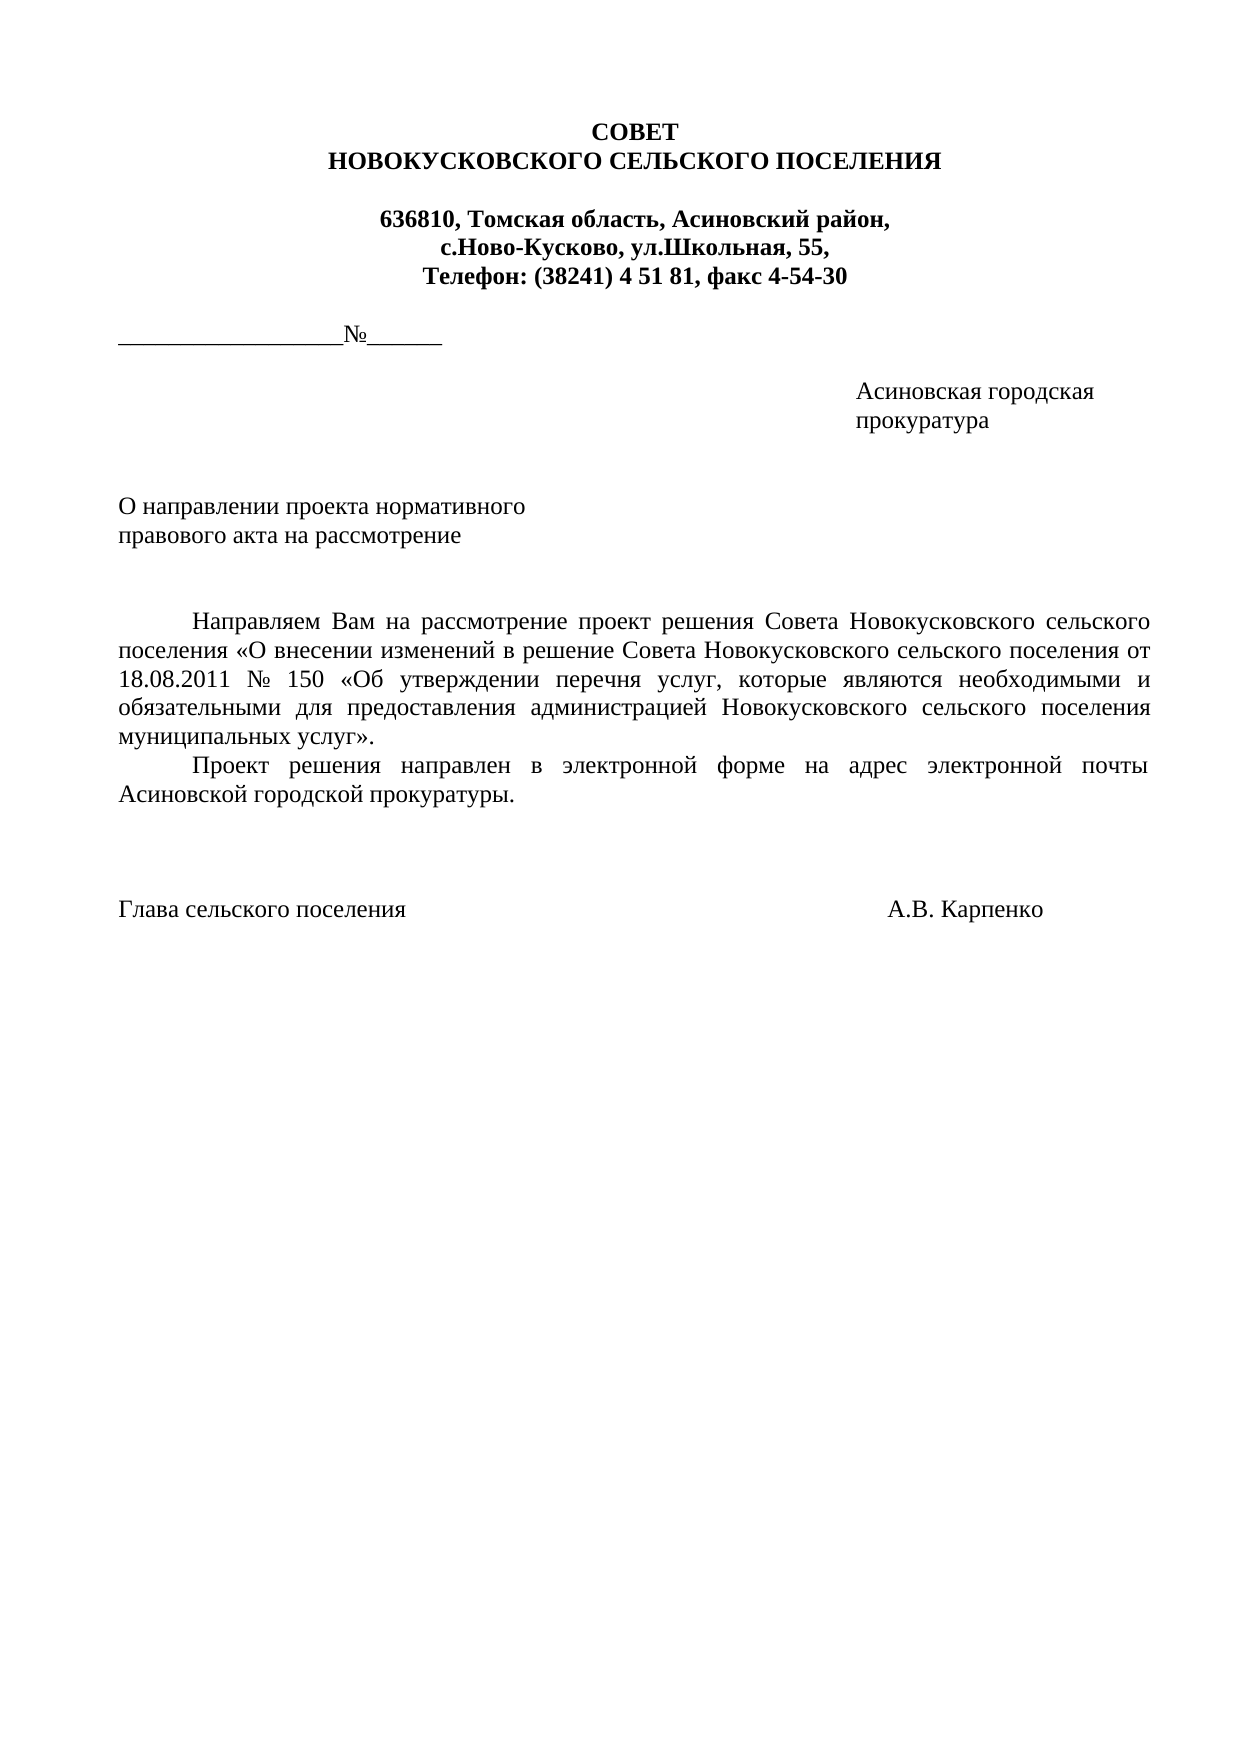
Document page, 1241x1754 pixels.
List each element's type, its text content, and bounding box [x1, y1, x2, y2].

text СОВЕТ [118, 117, 1152, 146]
text правового акта на рассмотрение [118, 520, 1152, 549]
text НОВОКУСКОВСКОГО СЕЛЬСКОГО ПОСЕЛЕНИЯ [118, 146, 1152, 175]
list Проект решения направлен в электронной форме на адрес электронной почты Асиновской городской прокуратуры. [118, 750, 1149, 807]
text Асиновская городская прокуратура [856, 376, 1152, 434]
text 636810, Томская область, Асиновский район, [118, 204, 1152, 232]
text с.Ново-Кусково, ул.Школьная, 55, [118, 232, 1152, 261]
text О направлении проекта нормативного [118, 491, 1152, 520]
text Телефон: (38241) 4 51 81, факс 4-54-30 [118, 261, 1152, 290]
text __________________№______ [118, 319, 1152, 347]
text Направляем Вам на рассмотрение проект решения Совета Новокусковского сельского поселения «О внесении изменений в решение Совета Новокусковского сельского поселения от 18.08.2011 № 150 «Об утверждении перечня услуг, которые являются необходимыми и обязательными для предоставления администрацией Новокусковского сельского поселения муниципальных услуг». [118, 606, 1152, 750]
text Глава сельского поселения А.В. Карпенко [118, 894, 1152, 922]
